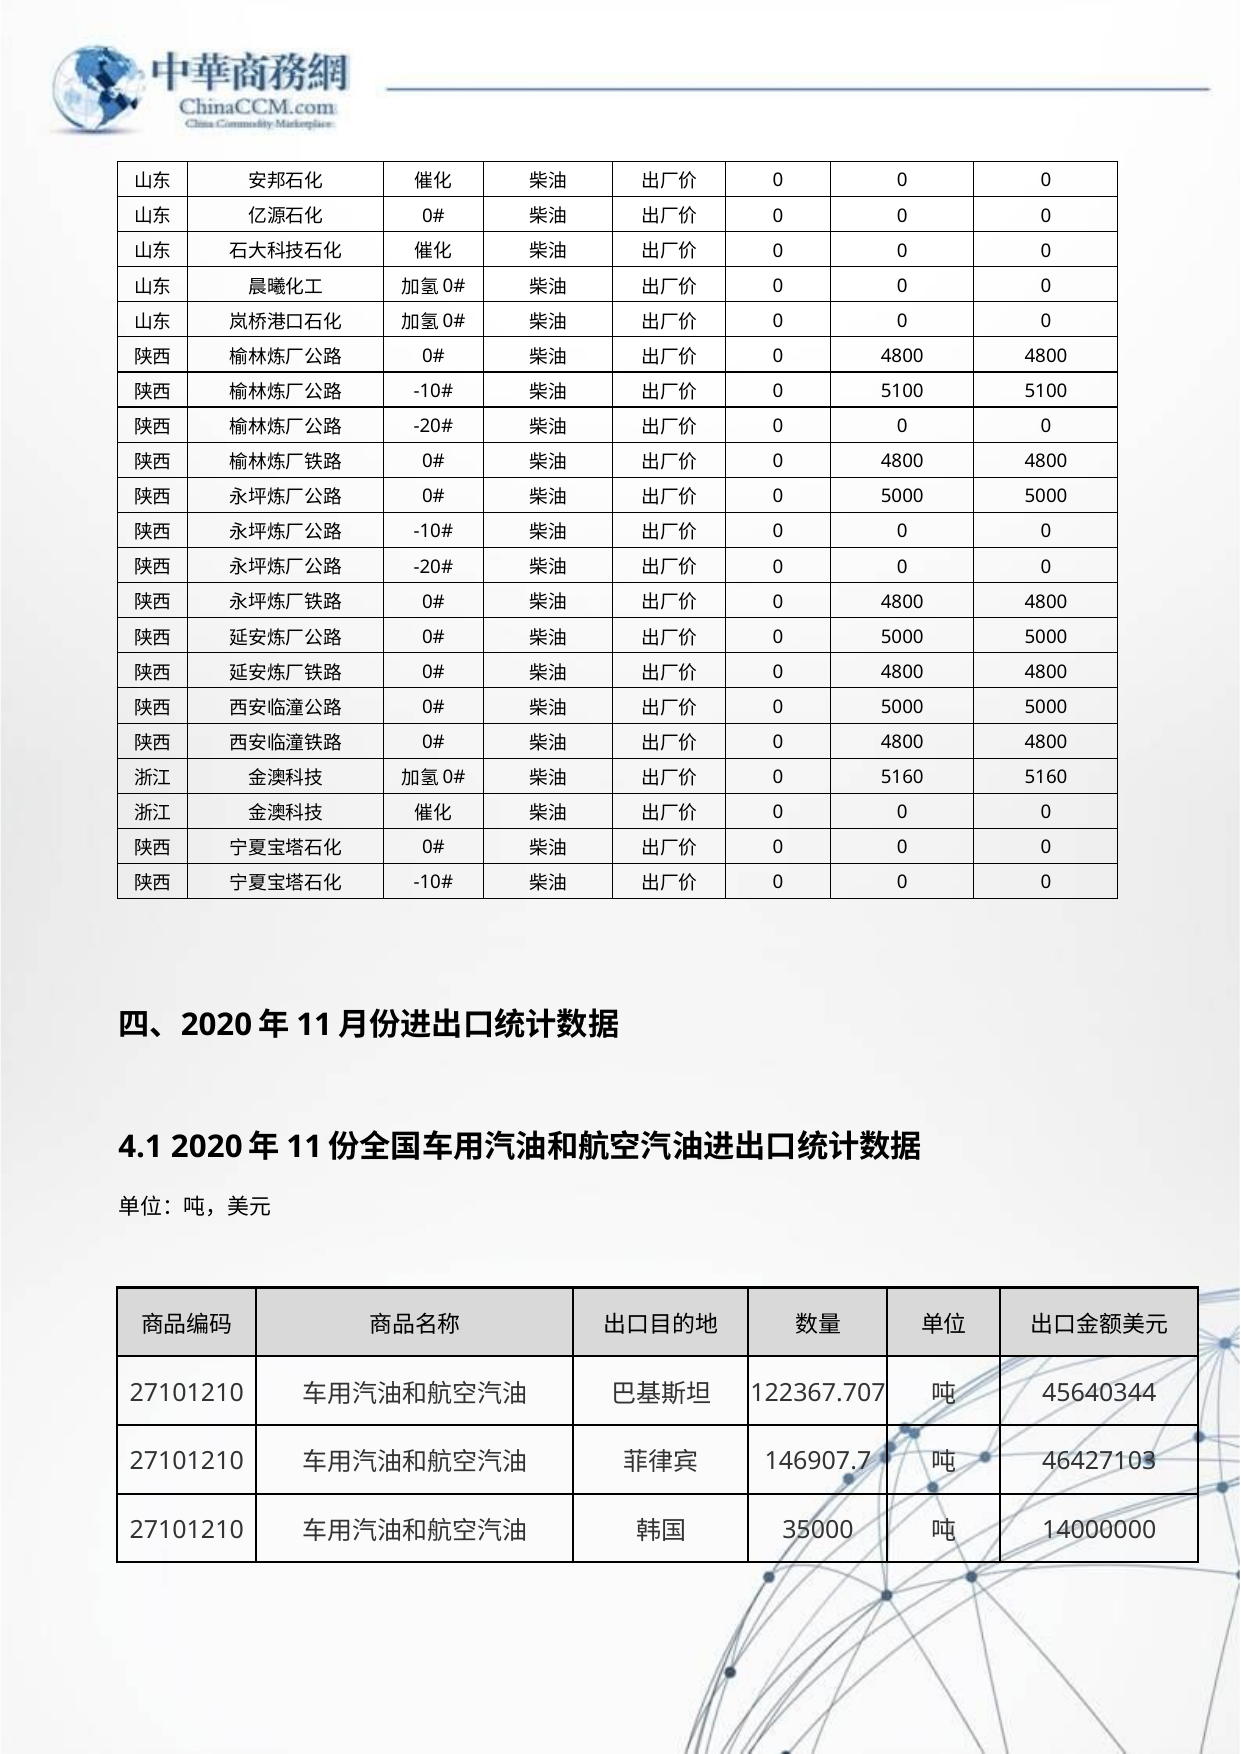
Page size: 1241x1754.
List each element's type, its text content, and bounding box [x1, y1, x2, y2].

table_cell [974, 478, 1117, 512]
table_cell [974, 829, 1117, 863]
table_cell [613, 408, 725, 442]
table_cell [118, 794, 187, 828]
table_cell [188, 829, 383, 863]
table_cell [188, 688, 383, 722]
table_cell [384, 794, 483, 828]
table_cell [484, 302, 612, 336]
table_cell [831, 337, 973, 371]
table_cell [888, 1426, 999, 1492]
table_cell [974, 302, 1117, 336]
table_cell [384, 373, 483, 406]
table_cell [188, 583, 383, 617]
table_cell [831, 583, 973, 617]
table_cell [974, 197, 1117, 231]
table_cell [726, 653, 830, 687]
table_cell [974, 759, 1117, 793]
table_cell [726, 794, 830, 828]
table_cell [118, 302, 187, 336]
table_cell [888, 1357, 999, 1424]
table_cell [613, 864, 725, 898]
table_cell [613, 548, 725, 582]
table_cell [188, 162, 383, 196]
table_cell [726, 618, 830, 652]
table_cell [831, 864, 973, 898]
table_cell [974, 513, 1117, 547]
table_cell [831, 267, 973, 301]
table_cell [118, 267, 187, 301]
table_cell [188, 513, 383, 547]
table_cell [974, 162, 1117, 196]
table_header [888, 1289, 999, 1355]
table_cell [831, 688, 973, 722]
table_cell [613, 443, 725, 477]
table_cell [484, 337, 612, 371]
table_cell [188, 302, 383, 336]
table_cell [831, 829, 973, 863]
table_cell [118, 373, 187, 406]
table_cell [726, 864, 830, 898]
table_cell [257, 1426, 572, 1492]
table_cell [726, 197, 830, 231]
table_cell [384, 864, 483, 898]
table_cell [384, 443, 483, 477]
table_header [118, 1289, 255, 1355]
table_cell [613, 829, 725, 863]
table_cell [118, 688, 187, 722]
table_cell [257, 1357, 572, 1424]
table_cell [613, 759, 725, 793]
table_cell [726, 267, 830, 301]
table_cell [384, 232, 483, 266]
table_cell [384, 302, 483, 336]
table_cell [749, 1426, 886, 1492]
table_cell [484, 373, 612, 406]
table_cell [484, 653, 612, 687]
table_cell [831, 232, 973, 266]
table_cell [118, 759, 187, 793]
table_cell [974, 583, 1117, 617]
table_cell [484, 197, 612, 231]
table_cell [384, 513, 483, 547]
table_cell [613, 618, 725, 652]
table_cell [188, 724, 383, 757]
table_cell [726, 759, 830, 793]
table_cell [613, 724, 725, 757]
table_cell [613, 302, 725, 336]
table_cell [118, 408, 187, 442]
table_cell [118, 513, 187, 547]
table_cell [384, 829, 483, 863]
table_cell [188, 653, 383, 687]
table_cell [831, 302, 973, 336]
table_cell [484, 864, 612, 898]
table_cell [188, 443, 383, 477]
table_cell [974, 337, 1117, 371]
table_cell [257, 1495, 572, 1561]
text 单位：吨，美元 [118, 1189, 1122, 1221]
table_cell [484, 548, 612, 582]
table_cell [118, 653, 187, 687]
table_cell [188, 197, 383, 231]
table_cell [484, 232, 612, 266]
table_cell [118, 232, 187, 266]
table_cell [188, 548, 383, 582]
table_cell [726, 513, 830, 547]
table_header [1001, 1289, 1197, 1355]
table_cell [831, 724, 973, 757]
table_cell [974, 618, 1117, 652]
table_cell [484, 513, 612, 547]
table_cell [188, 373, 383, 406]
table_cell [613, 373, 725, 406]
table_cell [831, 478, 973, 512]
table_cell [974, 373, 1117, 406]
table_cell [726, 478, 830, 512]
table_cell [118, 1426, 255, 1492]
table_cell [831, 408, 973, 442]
subtitle 四、2020年11月份进出口统计数据 [118, 989, 1122, 1054]
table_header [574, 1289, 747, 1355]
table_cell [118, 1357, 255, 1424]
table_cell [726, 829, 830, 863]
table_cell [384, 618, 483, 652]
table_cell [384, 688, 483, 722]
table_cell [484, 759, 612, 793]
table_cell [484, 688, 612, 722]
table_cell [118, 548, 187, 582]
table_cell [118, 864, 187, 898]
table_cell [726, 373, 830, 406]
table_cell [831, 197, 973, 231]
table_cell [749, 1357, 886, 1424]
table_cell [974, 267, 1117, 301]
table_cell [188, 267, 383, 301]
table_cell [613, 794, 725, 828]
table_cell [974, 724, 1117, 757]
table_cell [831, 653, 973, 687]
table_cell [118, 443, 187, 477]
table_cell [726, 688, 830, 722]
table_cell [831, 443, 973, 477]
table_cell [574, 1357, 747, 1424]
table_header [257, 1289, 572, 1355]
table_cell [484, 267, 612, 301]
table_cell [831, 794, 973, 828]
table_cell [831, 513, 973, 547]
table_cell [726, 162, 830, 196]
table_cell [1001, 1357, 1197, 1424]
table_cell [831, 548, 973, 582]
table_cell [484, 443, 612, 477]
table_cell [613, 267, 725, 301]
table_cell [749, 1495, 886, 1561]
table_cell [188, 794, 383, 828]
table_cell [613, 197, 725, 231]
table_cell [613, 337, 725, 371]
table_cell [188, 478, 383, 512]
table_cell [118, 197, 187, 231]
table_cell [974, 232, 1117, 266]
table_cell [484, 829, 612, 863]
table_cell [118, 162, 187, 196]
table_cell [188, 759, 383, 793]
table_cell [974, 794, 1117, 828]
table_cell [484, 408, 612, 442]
picture [0, 0, 1240, 1754]
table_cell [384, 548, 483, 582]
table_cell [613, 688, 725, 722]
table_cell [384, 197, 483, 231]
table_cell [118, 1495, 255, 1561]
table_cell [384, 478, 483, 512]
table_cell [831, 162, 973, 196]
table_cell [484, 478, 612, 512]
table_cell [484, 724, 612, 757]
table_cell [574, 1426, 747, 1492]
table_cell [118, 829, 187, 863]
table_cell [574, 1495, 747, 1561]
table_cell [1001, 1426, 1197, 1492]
subtitle 4.1 2020年11份全国车用汽油和航空汽油进出口统计数据 [118, 1111, 1122, 1176]
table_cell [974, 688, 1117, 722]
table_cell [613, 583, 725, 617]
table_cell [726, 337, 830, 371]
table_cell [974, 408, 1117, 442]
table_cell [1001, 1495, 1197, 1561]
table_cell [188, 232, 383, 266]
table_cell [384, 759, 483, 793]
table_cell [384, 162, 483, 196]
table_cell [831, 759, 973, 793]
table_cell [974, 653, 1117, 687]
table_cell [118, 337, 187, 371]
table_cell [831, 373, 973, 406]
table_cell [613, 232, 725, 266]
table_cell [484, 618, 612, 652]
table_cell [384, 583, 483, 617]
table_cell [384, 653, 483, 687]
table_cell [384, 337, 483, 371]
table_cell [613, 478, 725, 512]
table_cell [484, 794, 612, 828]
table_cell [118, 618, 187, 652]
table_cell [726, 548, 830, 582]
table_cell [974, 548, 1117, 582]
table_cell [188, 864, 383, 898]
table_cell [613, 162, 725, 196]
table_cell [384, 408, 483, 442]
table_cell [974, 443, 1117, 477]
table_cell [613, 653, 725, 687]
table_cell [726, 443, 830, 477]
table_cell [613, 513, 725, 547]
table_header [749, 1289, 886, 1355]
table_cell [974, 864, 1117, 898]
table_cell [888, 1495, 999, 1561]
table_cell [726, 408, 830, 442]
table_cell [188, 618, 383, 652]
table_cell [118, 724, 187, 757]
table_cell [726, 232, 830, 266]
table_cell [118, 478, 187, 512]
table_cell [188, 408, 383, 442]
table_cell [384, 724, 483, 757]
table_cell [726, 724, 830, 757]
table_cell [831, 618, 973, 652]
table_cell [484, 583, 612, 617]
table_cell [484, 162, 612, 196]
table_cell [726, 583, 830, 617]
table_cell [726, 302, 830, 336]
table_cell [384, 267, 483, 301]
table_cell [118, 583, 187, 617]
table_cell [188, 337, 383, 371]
